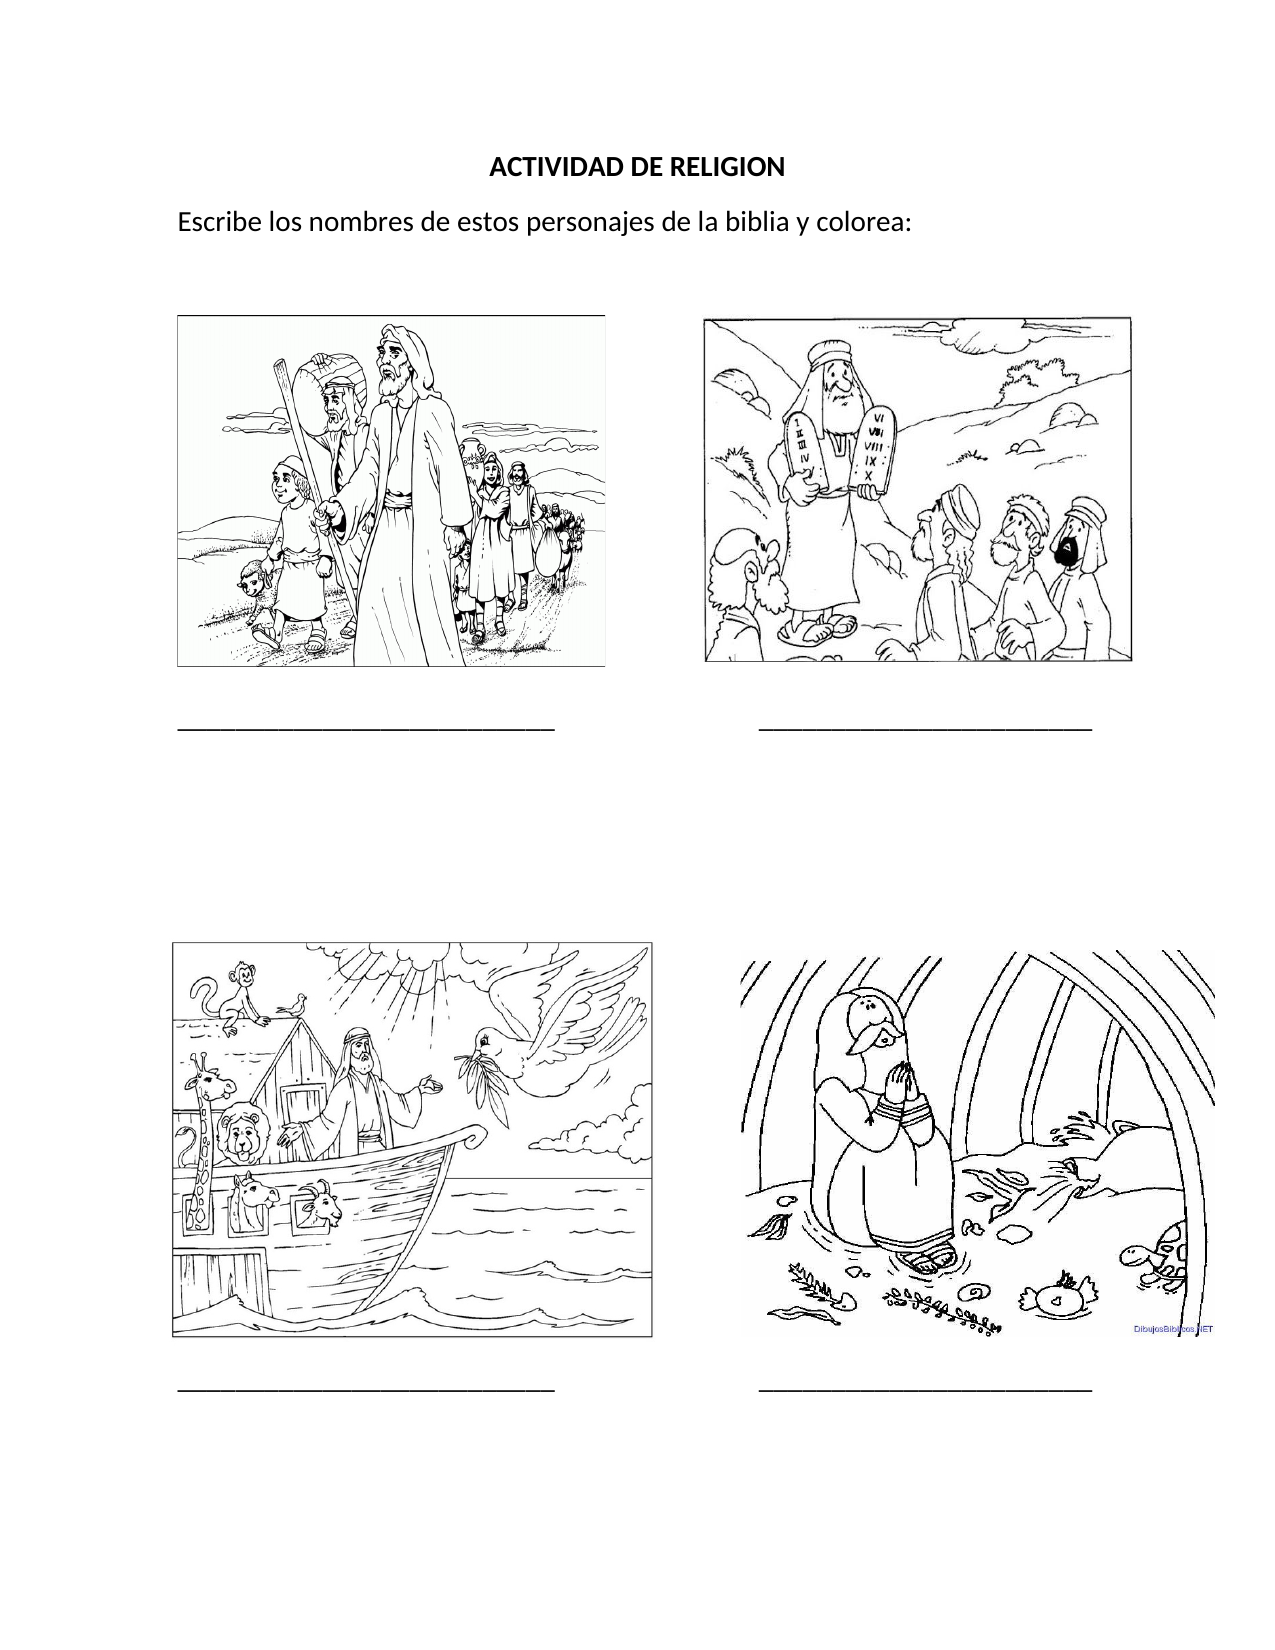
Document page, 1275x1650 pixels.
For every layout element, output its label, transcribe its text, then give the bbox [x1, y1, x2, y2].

text ACTIVIDAD DE RELIGION [177, 148, 1098, 183]
picture [701, 314, 1137, 662]
picture [740, 950, 1215, 1337]
picture [157, 931, 665, 1349]
text __________________________ _______________________ [177, 699, 1098, 734]
picture [177, 315, 606, 667]
text Escribe los nombres de estos personajes de la biblia y colorea: [177, 203, 1098, 238]
text __________________________ _______________________ [177, 1360, 1098, 1396]
